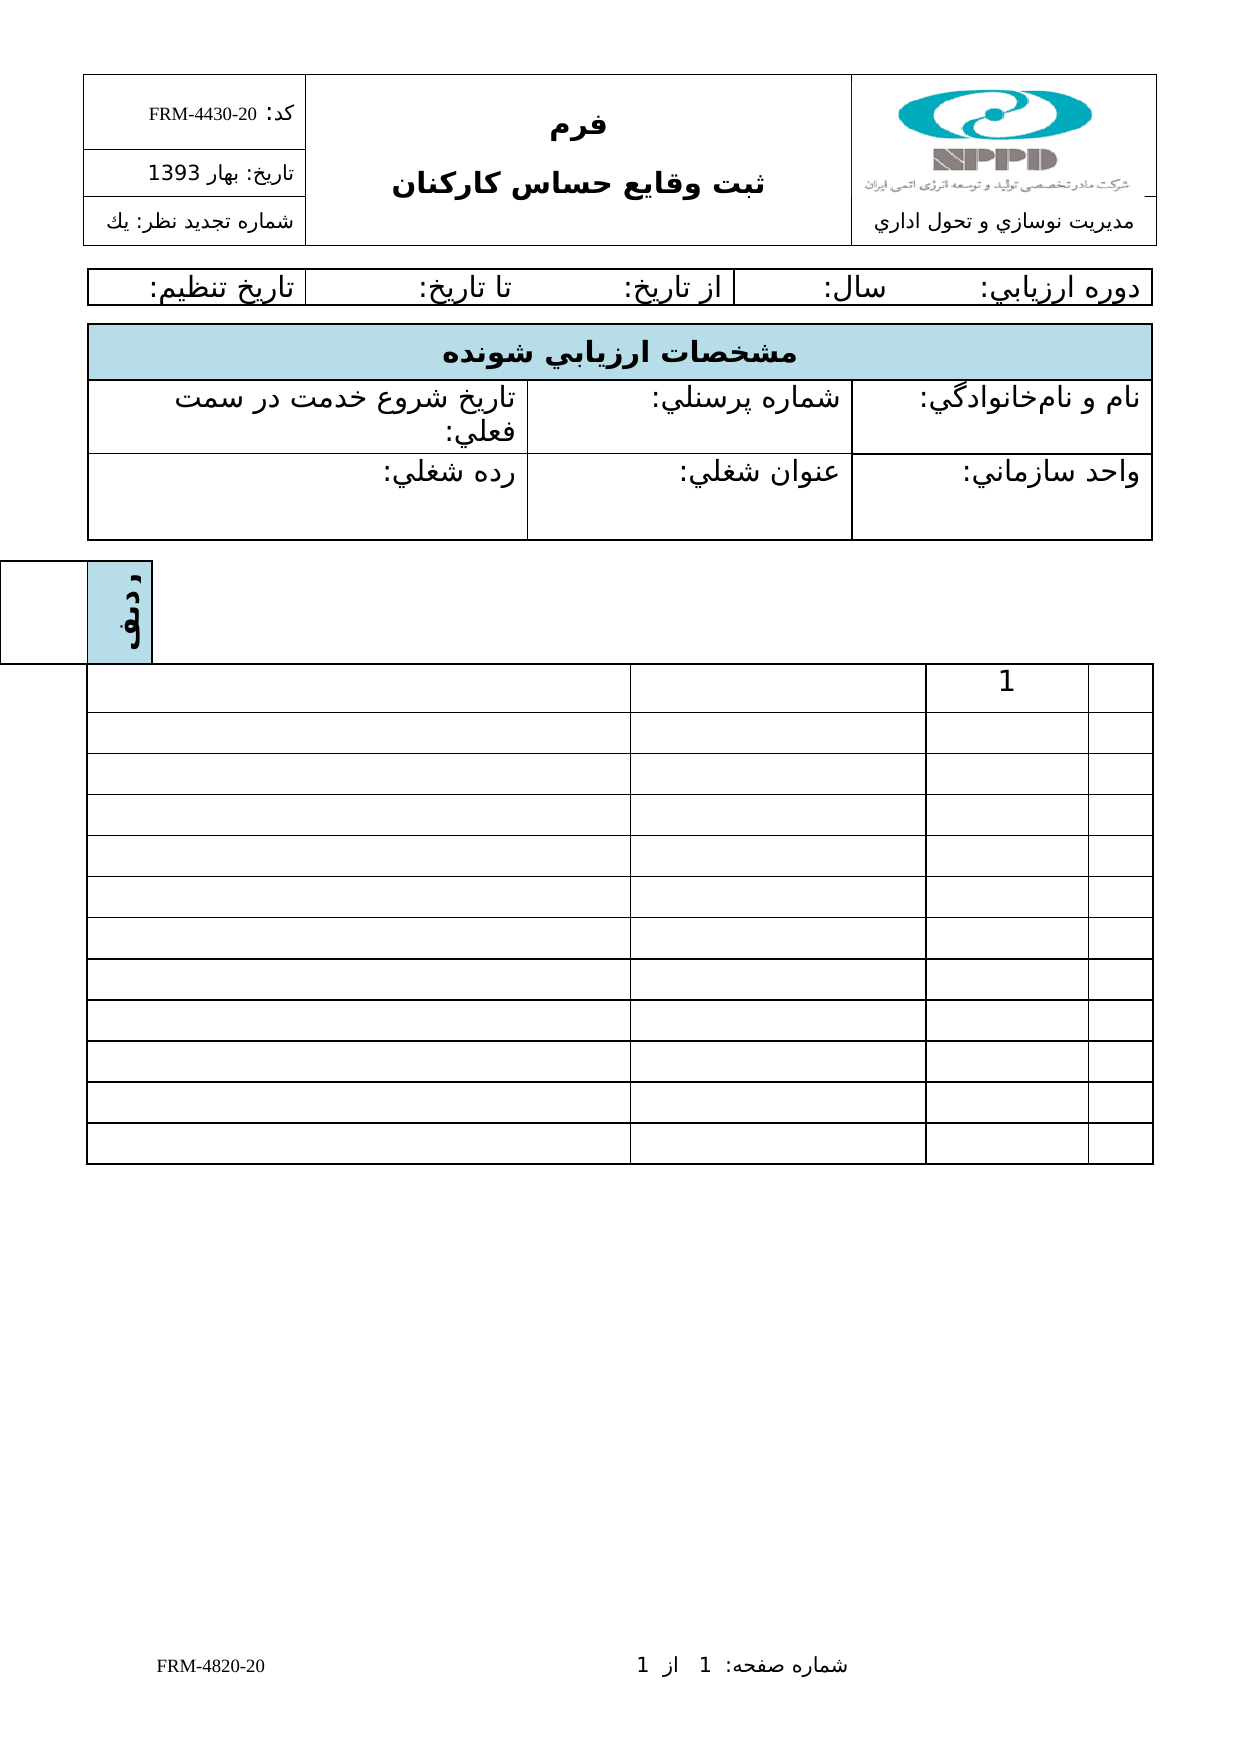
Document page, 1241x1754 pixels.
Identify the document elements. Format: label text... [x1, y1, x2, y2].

table_cell [927, 877, 1088, 917]
table_cell [927, 836, 1088, 876]
table_cell [927, 1124, 1088, 1163]
table_cell [88, 877, 630, 917]
table_cell [631, 754, 925, 794]
table_cell [631, 713, 925, 753]
table_cell عنوان شغلي: [528, 454, 851, 538]
table_cell [1089, 1083, 1152, 1122]
table_cell [631, 877, 925, 917]
table_cell [631, 836, 925, 876]
table_cell [631, 1083, 925, 1122]
table_header رديف [88, 562, 151, 663]
table_cell [631, 960, 925, 999]
table_cell [1089, 877, 1152, 917]
table_header تاريخ تنظيم: [89, 270, 305, 304]
table_cell واحد سازماني: [853, 455, 1151, 538]
table_cell رده شغلي: [89, 454, 527, 538]
table_cell [927, 918, 1088, 958]
table_cell [1089, 795, 1152, 835]
table_cell [631, 1042, 925, 1081]
table_cell [1089, 754, 1152, 794]
table_cell [88, 1083, 630, 1122]
table_cell 1 [927, 665, 1088, 712]
table_cell [88, 1001, 630, 1040]
table_cell [1089, 836, 1152, 876]
table_cell [927, 1001, 1088, 1040]
table_cell [1089, 918, 1152, 958]
table_cell [631, 1001, 925, 1040]
table_cell نام و نام‌خانوادگي: [853, 381, 1151, 453]
table_cell [1089, 1001, 1152, 1040]
table_cell [1089, 713, 1152, 753]
table_cell [927, 713, 1088, 753]
table_cell شماره پرسنلي: [528, 381, 851, 453]
table_cell [1089, 1042, 1152, 1081]
table_cell [927, 795, 1088, 835]
table_header دوره ارزيابي: سال: [735, 270, 1151, 304]
table_cell [631, 665, 925, 712]
table_header از تاريخ: تا تاريخ: [306, 270, 733, 304]
picture [851, 82, 1145, 197]
table_cell [927, 1083, 1088, 1122]
table_cell [88, 1124, 630, 1163]
table_cell [88, 754, 630, 794]
table_cell [927, 1042, 1088, 1081]
table_cell تاريخ شروع خدمت در سمت فعلي: [89, 381, 527, 453]
table_cell [1089, 960, 1152, 999]
table_cell [927, 960, 1088, 999]
table_cell [88, 795, 630, 835]
table_cell [88, 1042, 630, 1081]
table_cell [88, 713, 630, 753]
table_cell [927, 754, 1088, 794]
table_cell [88, 836, 630, 876]
table_cell [631, 918, 925, 958]
table_cell [1089, 665, 1152, 712]
table_cell [88, 665, 630, 712]
table_cell [631, 795, 925, 835]
table_cell [1089, 1124, 1152, 1163]
table_cell [631, 1124, 925, 1163]
table_header مشخصات ارزيابي ‌شونده [89, 325, 1151, 379]
table_cell [88, 960, 630, 999]
table_cell [88, 918, 630, 958]
